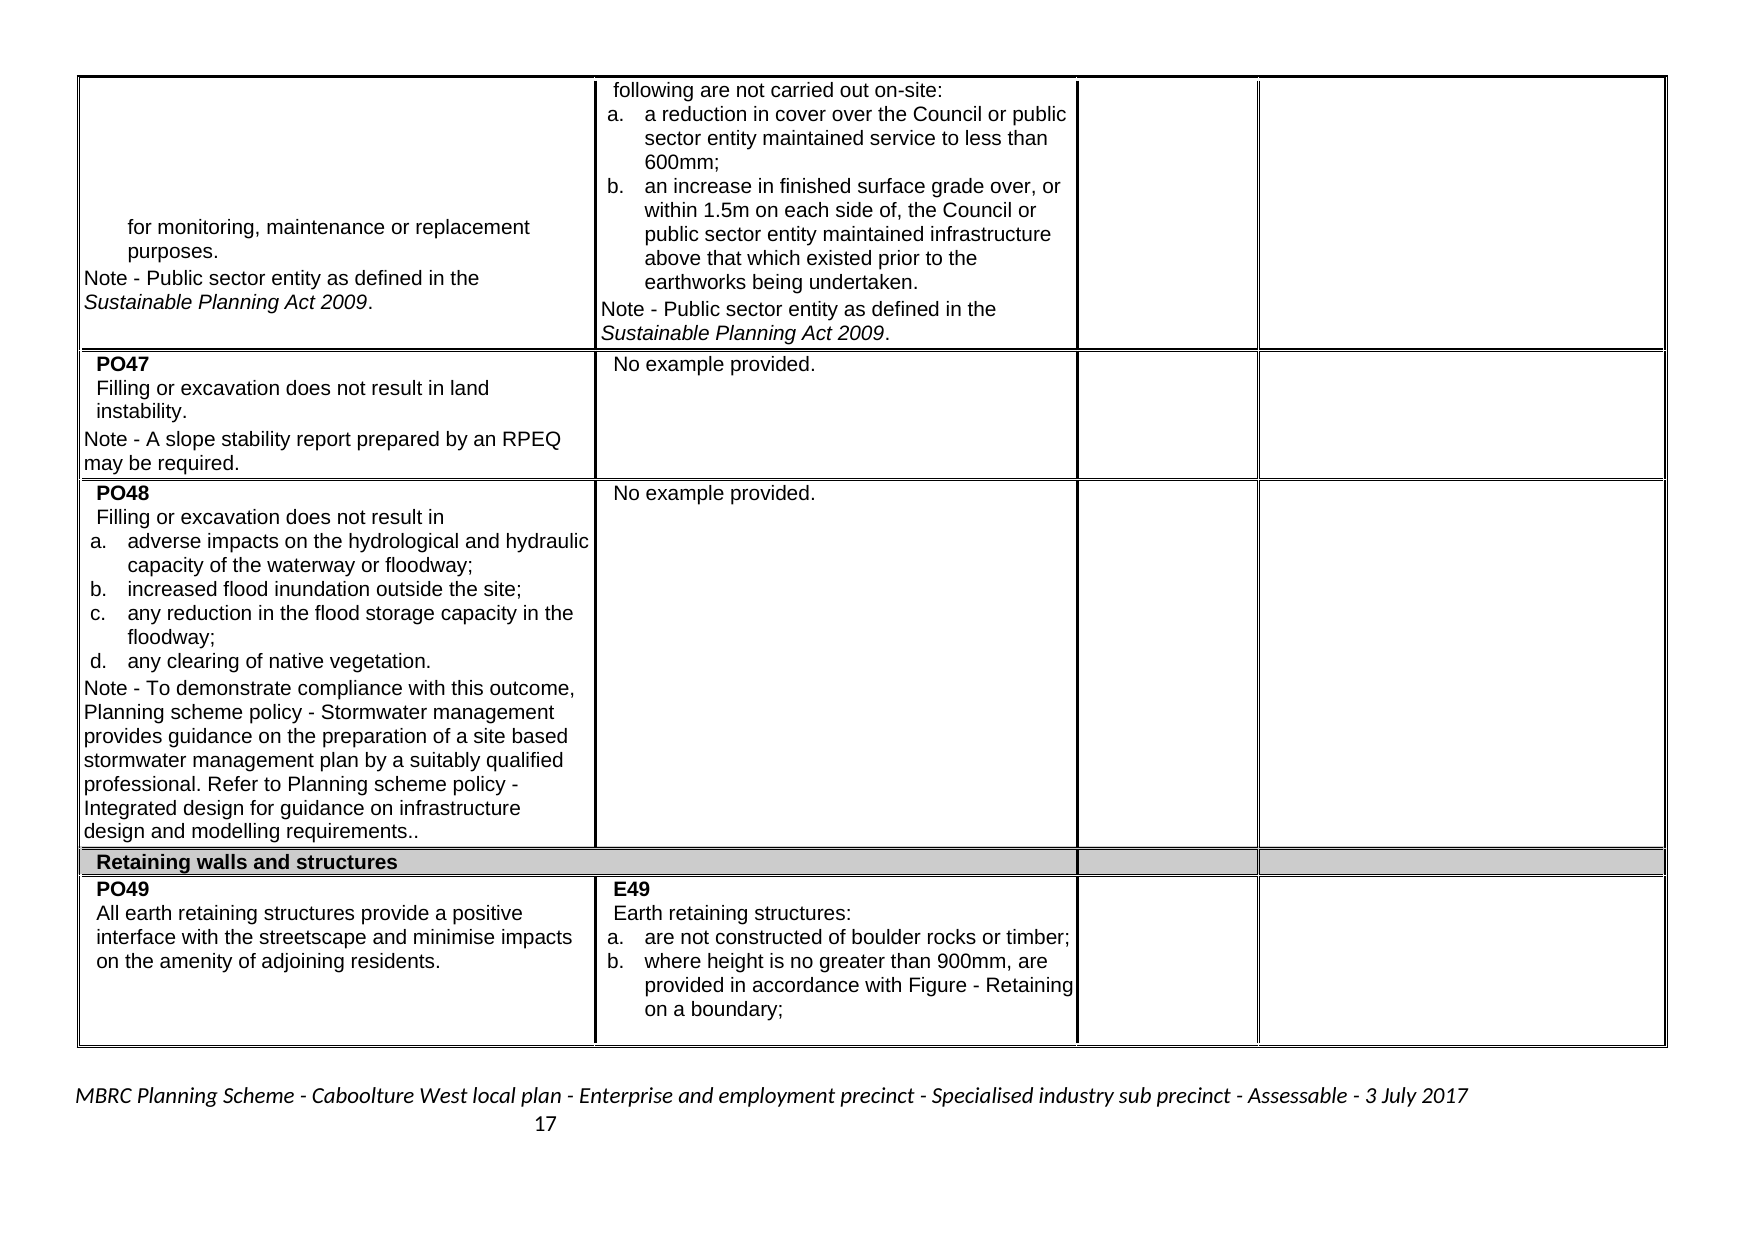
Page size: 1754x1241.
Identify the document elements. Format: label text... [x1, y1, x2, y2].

table_cell [1079, 481, 1257, 846]
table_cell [595, 77, 1077, 348]
table_cell [1077, 78, 1259, 348]
table_cell [1077, 877, 1259, 1044]
table_cell [1079, 850, 1257, 874]
table_cell [1260, 846, 1665, 874]
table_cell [595, 877, 1077, 1044]
table_cell [1259, 78, 1664, 348]
table_cell No example provided. [597, 352, 1076, 477]
table_cell Retaining walls and structures [80, 846, 1076, 874]
table_cell [1260, 348, 1665, 477]
table_cell PO48 Filling or excavation does not result in adverse impacts on the hydrological and hydraulic capacity of the waterway or floodway; increased flood inundation outside the site; any reduction in the flood storage capacity in the floodway; any clearing of native vegetation. [80, 478, 594, 846]
table_cell [1259, 874, 1666, 1044]
table_cell [1079, 352, 1257, 477]
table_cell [78, 874, 595, 1044]
table_cell [1260, 478, 1665, 846]
table_cell PO47 Filling or excavation does not result in land instability. [80, 348, 594, 477]
table_cell No example provided. [597, 481, 1076, 846]
